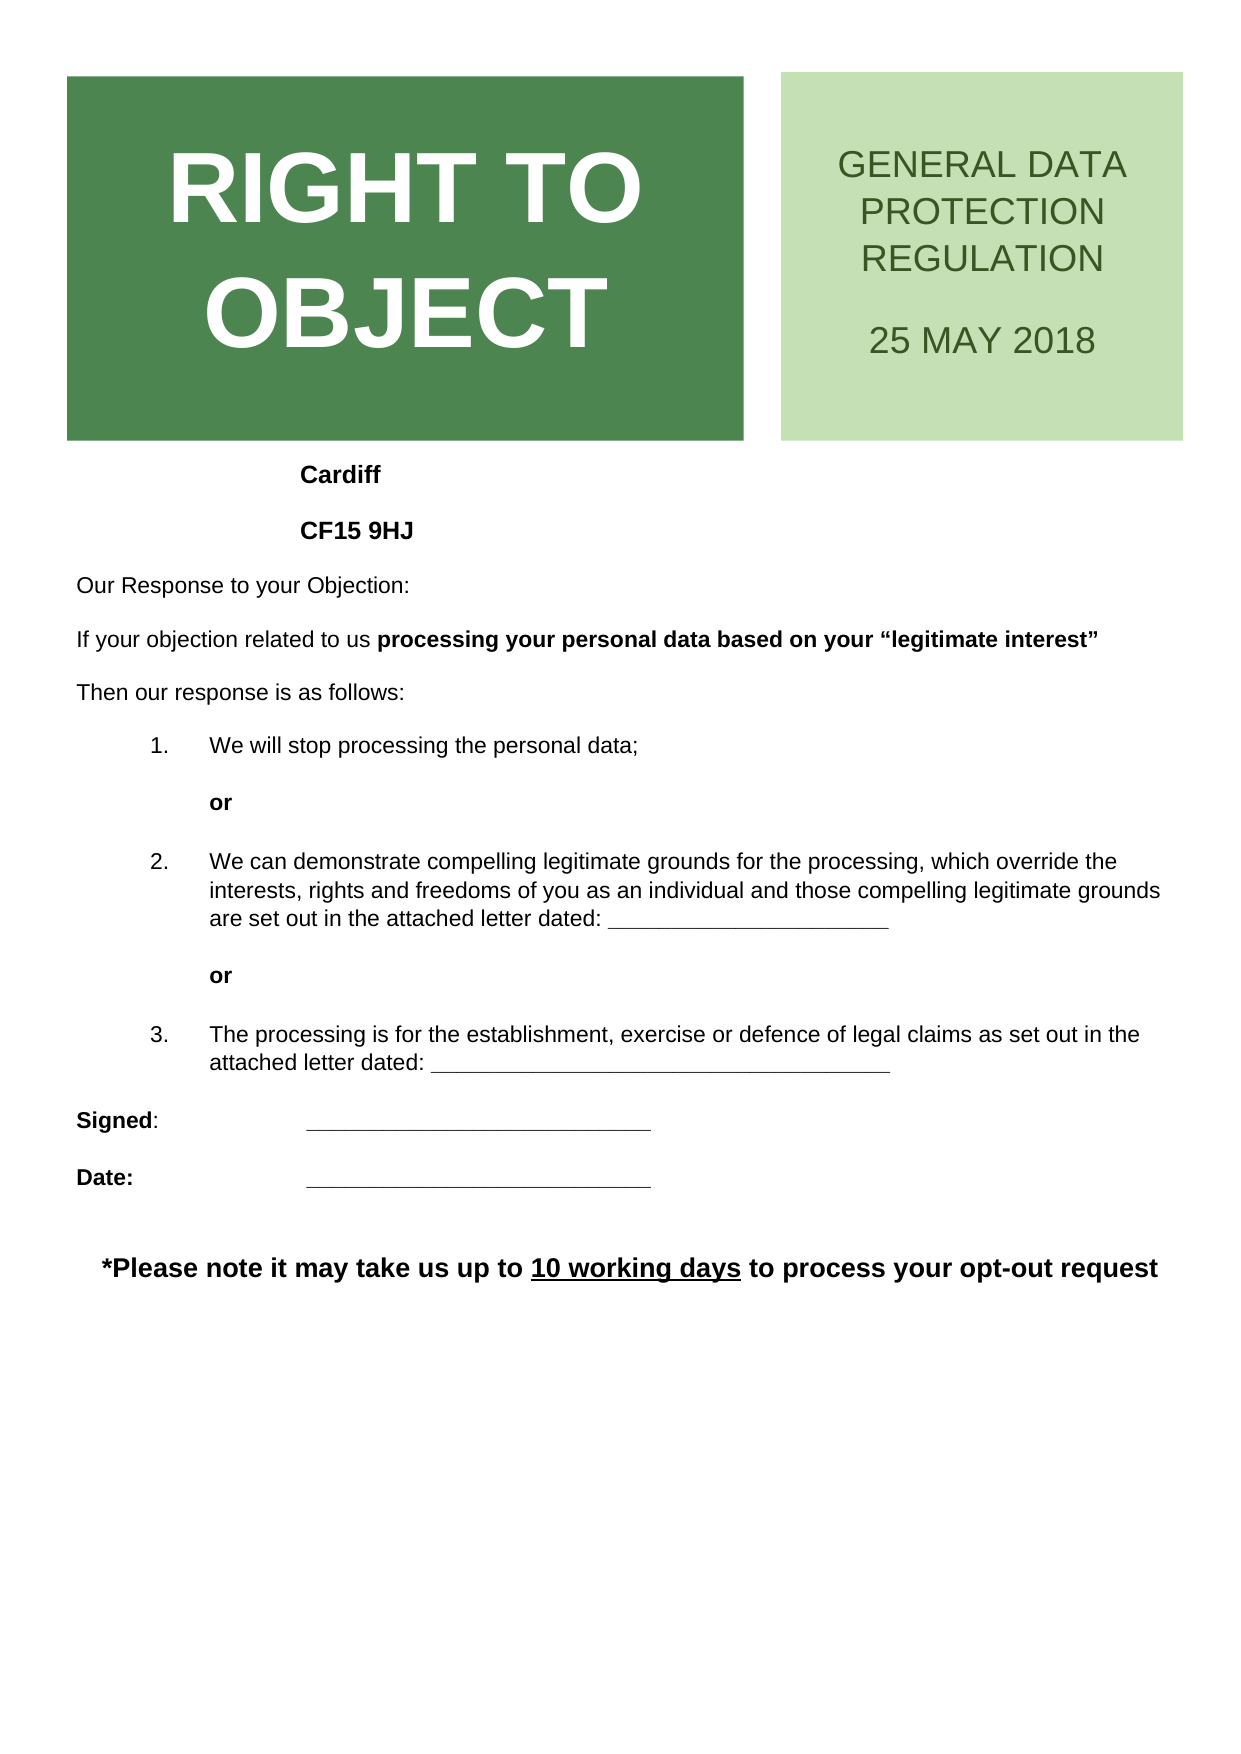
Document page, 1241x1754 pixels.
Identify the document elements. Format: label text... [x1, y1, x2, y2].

text Date: ___________________________ [76, 1164, 1181, 1221]
text Then our response is as follows: [76, 679, 1181, 705]
text If your objection related to us processing your personal data based on your “legitimate interest” [76, 626, 1181, 652]
text Cardiff [76, 84, 1181, 489]
text Signed: ___________________________ [76, 1107, 1181, 1133]
list The processing is for the establishment, exercise or defence of legal claims as set out in the attached letter dated: ____________________________________ [150, 1021, 1181, 1075]
text CF15 9HJ [76, 516, 1181, 545]
text *Please note it may take us up to 10 working days to process your opt-out request [76, 1252, 1184, 1283]
list We will stop processing the personal data; or [150, 732, 1181, 846]
list We can demonstrate compelling legitimate grounds for the processing, which override the interests, rights and freedoms of you as an individual and those compelling legitimate grounds are set out in the attached letter dated: ______________________ or [150, 848, 1181, 1018]
text Our Response to your Objection: [76, 572, 1181, 598]
